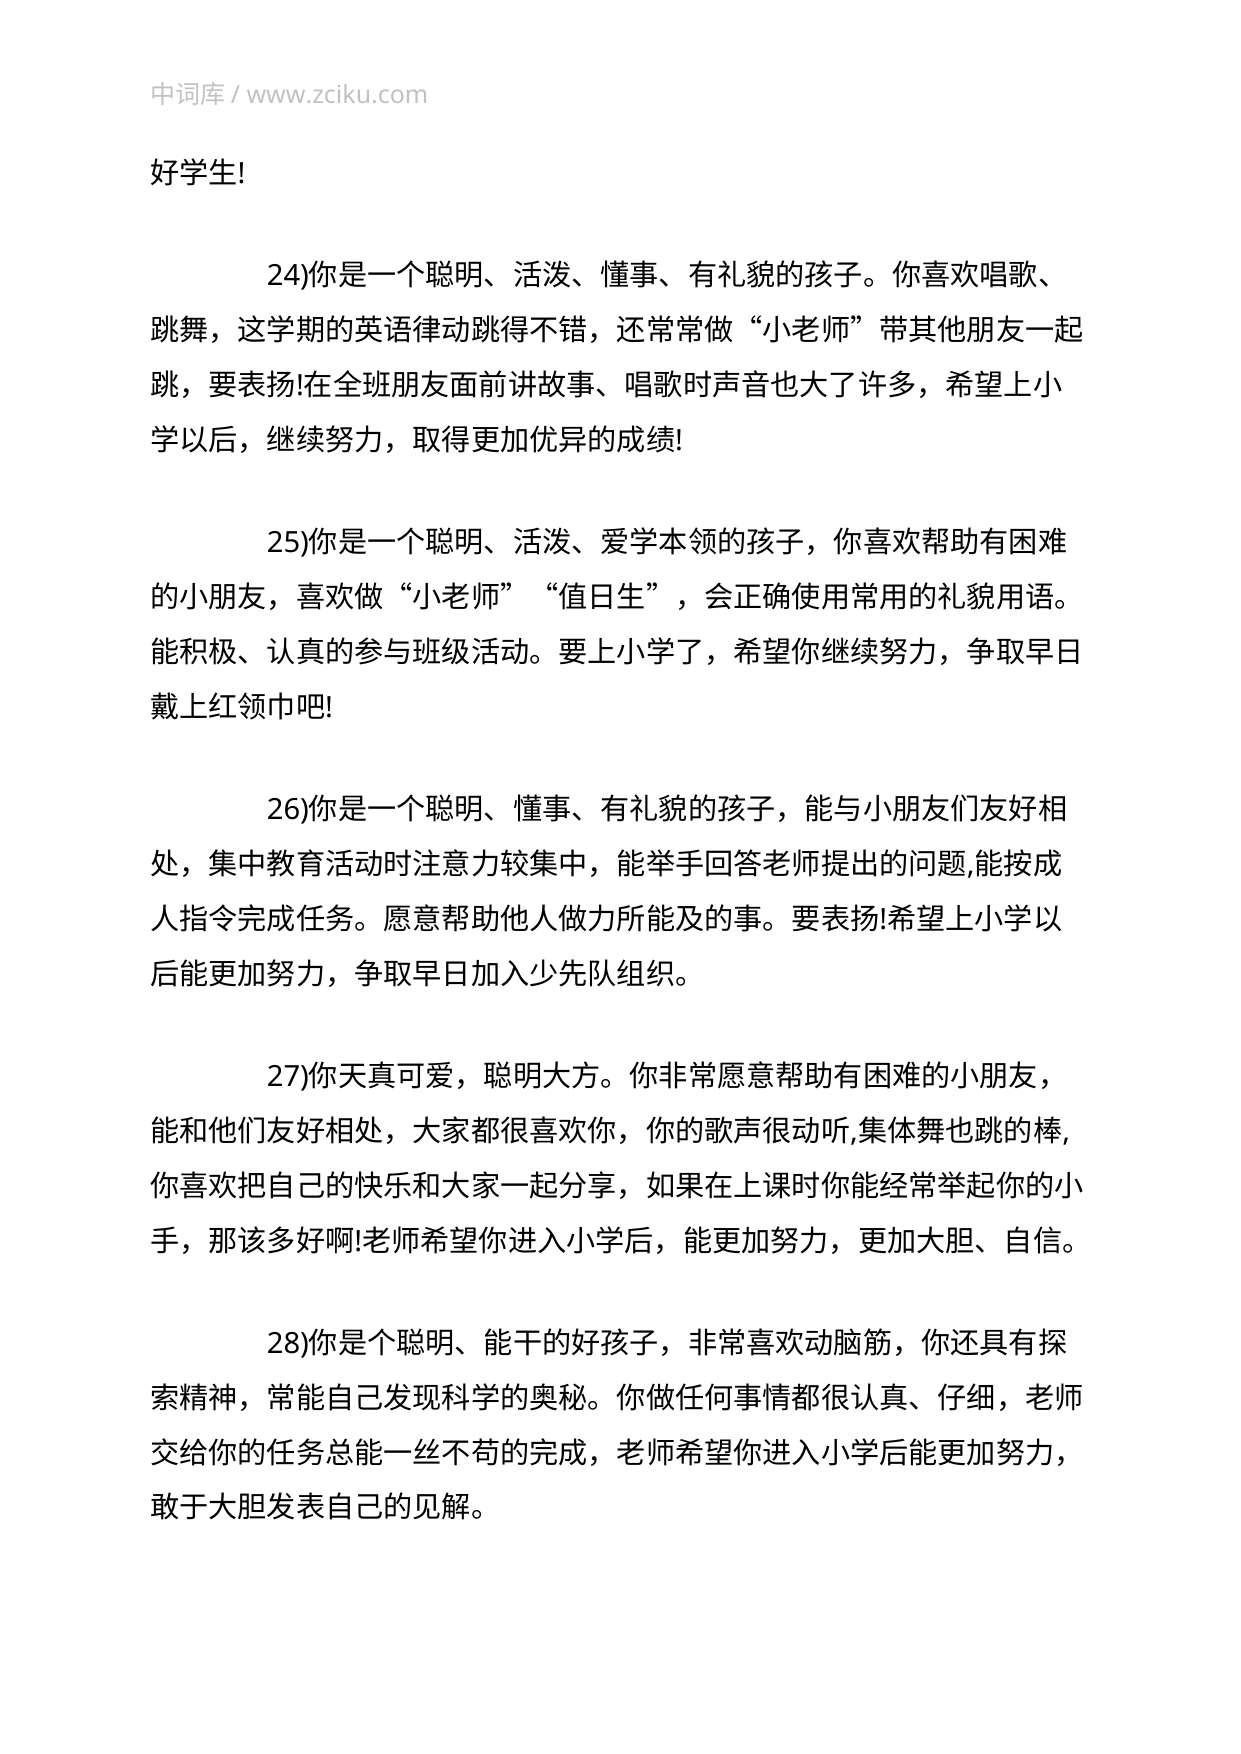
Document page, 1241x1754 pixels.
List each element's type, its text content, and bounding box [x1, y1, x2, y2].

text 26)你是一个聪明、懂事、有礼貌的孩子，能与小朋友们友好相处，集中教育活动时注意力较集中，能举手回答老师提出的问题,能按成人指令完成任务。愿意帮助他人做力所能及的事。要表扬!希望上小学以后能更加努力，争取早日加入少先队组织。 [150, 786, 1090, 993]
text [150, 150, 1090, 192]
text 27)你天真可爱，聪明大方。你非常愿意帮助有困难的小朋友，能和他们友好相处，大家都很喜欢你，你的歌声很动听,集体舞也跳的棒,你喜欢把自己的快乐和大家一起分享，如果在上课时你能经常举起你的小手，那该多好啊!老师希望你进入小学后，能更加努力，更加大胆、自信。 [150, 1052, 1090, 1260]
text 24)你是一个聪明、活泼、懂事、有礼貌的孩子。你喜欢唱歌、跳舞，这学期的英语律动跳得不错，还常常做“小老师”带其他朋友一起跳，要表扬!在全班朋友面前讲故事、唱歌时声音也大了许多，希望上小学以后，继续努力，取得更加优异的成绩! [150, 252, 1090, 459]
text 25)你是一个聪明、活泼、爱学本领的孩子，你喜欢帮助有困难的小朋友，喜欢做“小老师”“值日生”，会正确使用常用的礼貌用语。能积极、认真的参与班级活动。要上小学了，希望你继续努力，争取早日戴上红领巾吧! [150, 519, 1090, 726]
text 28)你是个聪明、能干的好孩子，非常喜欢动脑筋，你还具有探索精神，常能自己发现科学的奥秘。你做任何事情都很认真、仔细，老师交给你的任务总能一丝不苟的完成，老师希望你进入小学后能更加努力，敢于大胆发表自己的见解。 [150, 1319, 1090, 1526]
